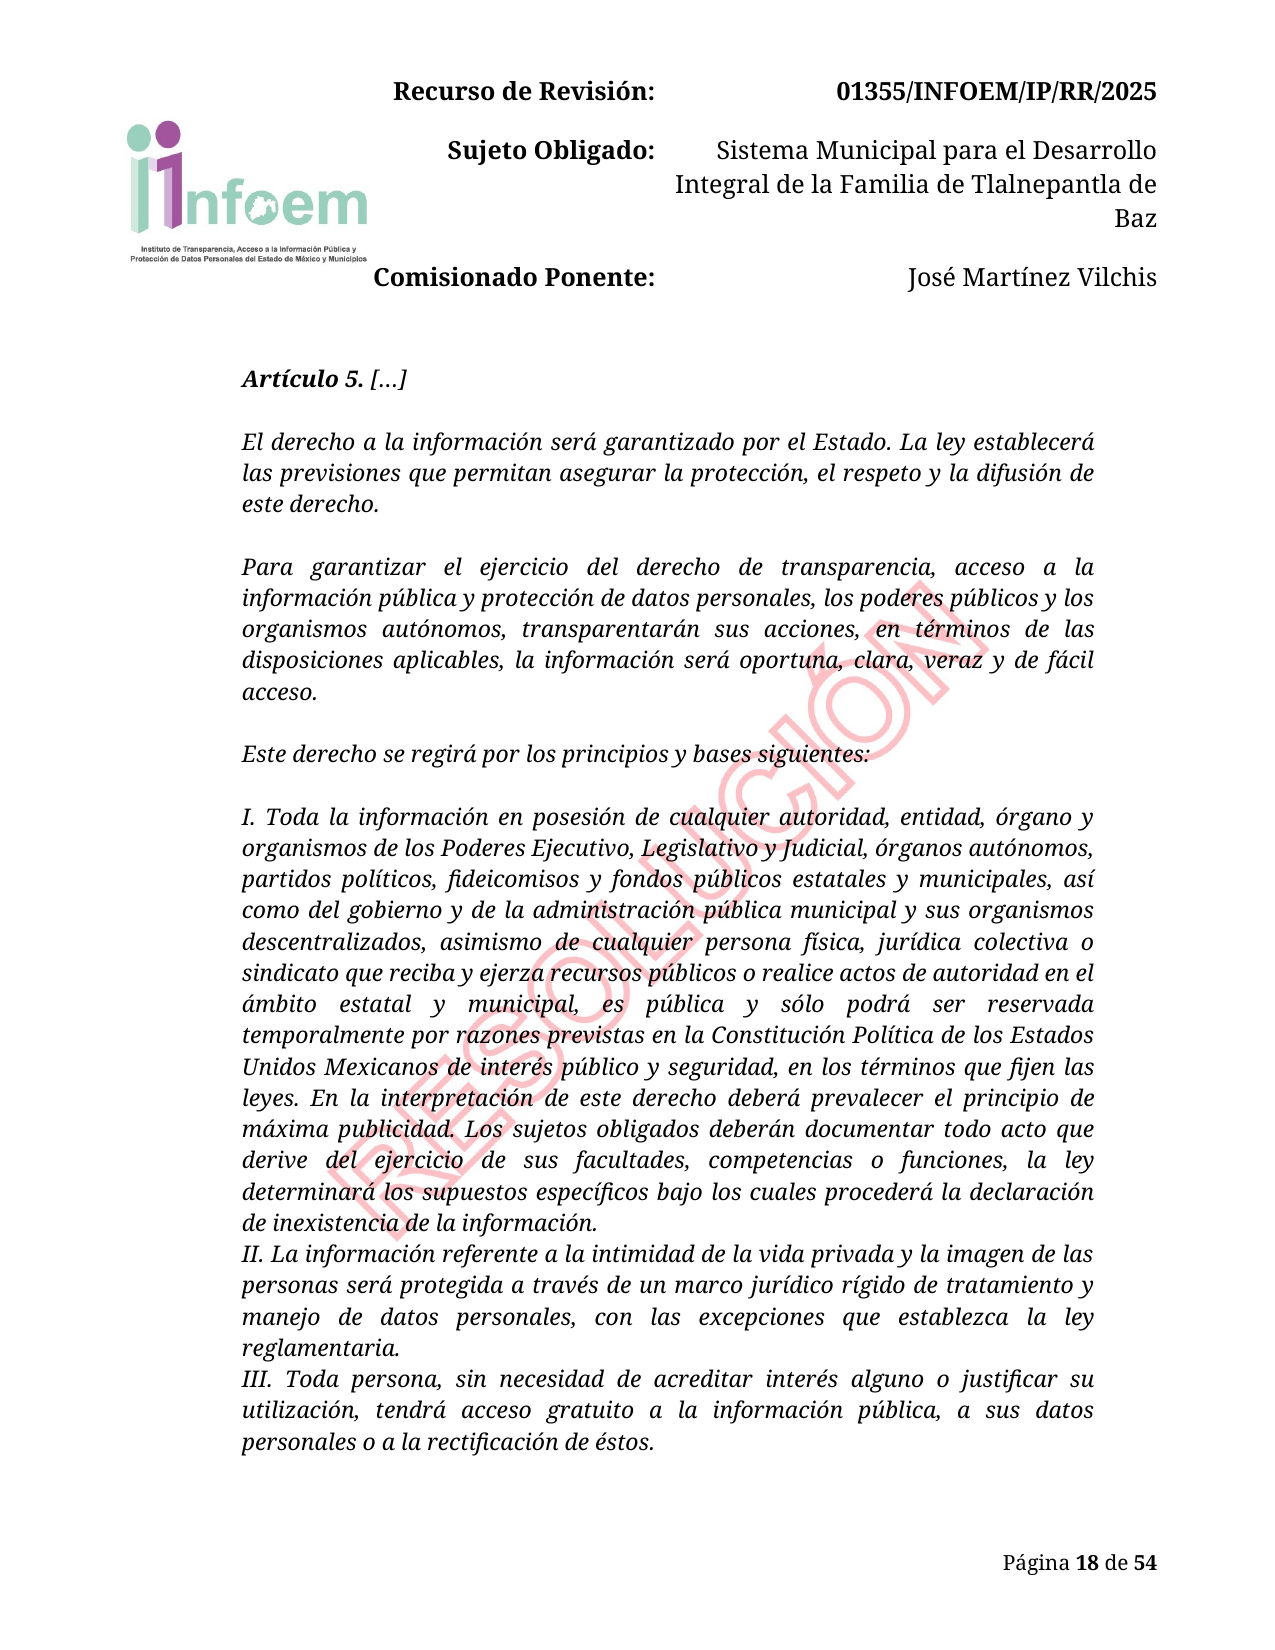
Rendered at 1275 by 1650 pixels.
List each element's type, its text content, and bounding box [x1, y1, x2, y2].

picture [7, 60, 1275, 1650]
text III. Toda persona, sin necesidad de acreditar interés alguno o justificar su utilización, tendrá acceso gratuito a la información pública, a sus datos personales o a la rectificación de éstos. [242, 1363, 1098, 1457]
text I. Toda la información en posesión de cualquier autoridad, entidad, órgano y organismos de los Poderes Ejecutivo, Legislativo y Judicial, órganos autónomos, partidos políticos, fideicomisos y fondos públicos estatales y municipales, así como del gobierno y de la administración pública municipal y sus organismos descentralizados, asimismo de cualquier persona física, jurídica colectiva o sindicato que reciba y ejerza recursos públicos o realice actos de autoridad en el ámbito estatal y municipal, es pública y sólo podrá ser reservada temporalmente por razones previstas en la Constitución Política de los Estados Unidos Mexicanos de interés público y seguridad, en los términos que fijen las leyes. En la interpretación de este derecho deberá prevalecer el principio de máxima publicidad. Los sujetos obligados deberán documentar todo acto que derive del ejercicio de sus facultades, competencias o funciones, la ley determinará los supuestos específicos bajo los cuales procederá la declaración de inexistencia de la información. [242, 801, 1098, 1238]
text El derecho a la información será garantizado por el Estado. La ley establecerá las previsiones que permitan asegurar la protección, el respeto y la difusión de este derecho. [242, 426, 1098, 519]
text Este derecho se regirá por los principios y bases siguientes: [242, 738, 1098, 769]
text II. La información referente a la intimidad de la vida privada y la imagen de las personas será protegida a través de un marco jurídico rígido de tratamiento y manejo de datos personales, con las excepciones que establezca la ley reglamentaria. [242, 1238, 1098, 1363]
text Artículo 5. […] [242, 363, 1098, 394]
text Para garantizar el ejercicio del derecho de transparencia, acceso a la información pública y protección de datos personales, los poderes públicos y los organismos autónomos, transparentarán sus acciones, en términos de las disposiciones aplicables, la información será oportuna, clara, veraz y de fácil acceso. [242, 551, 1098, 707]
